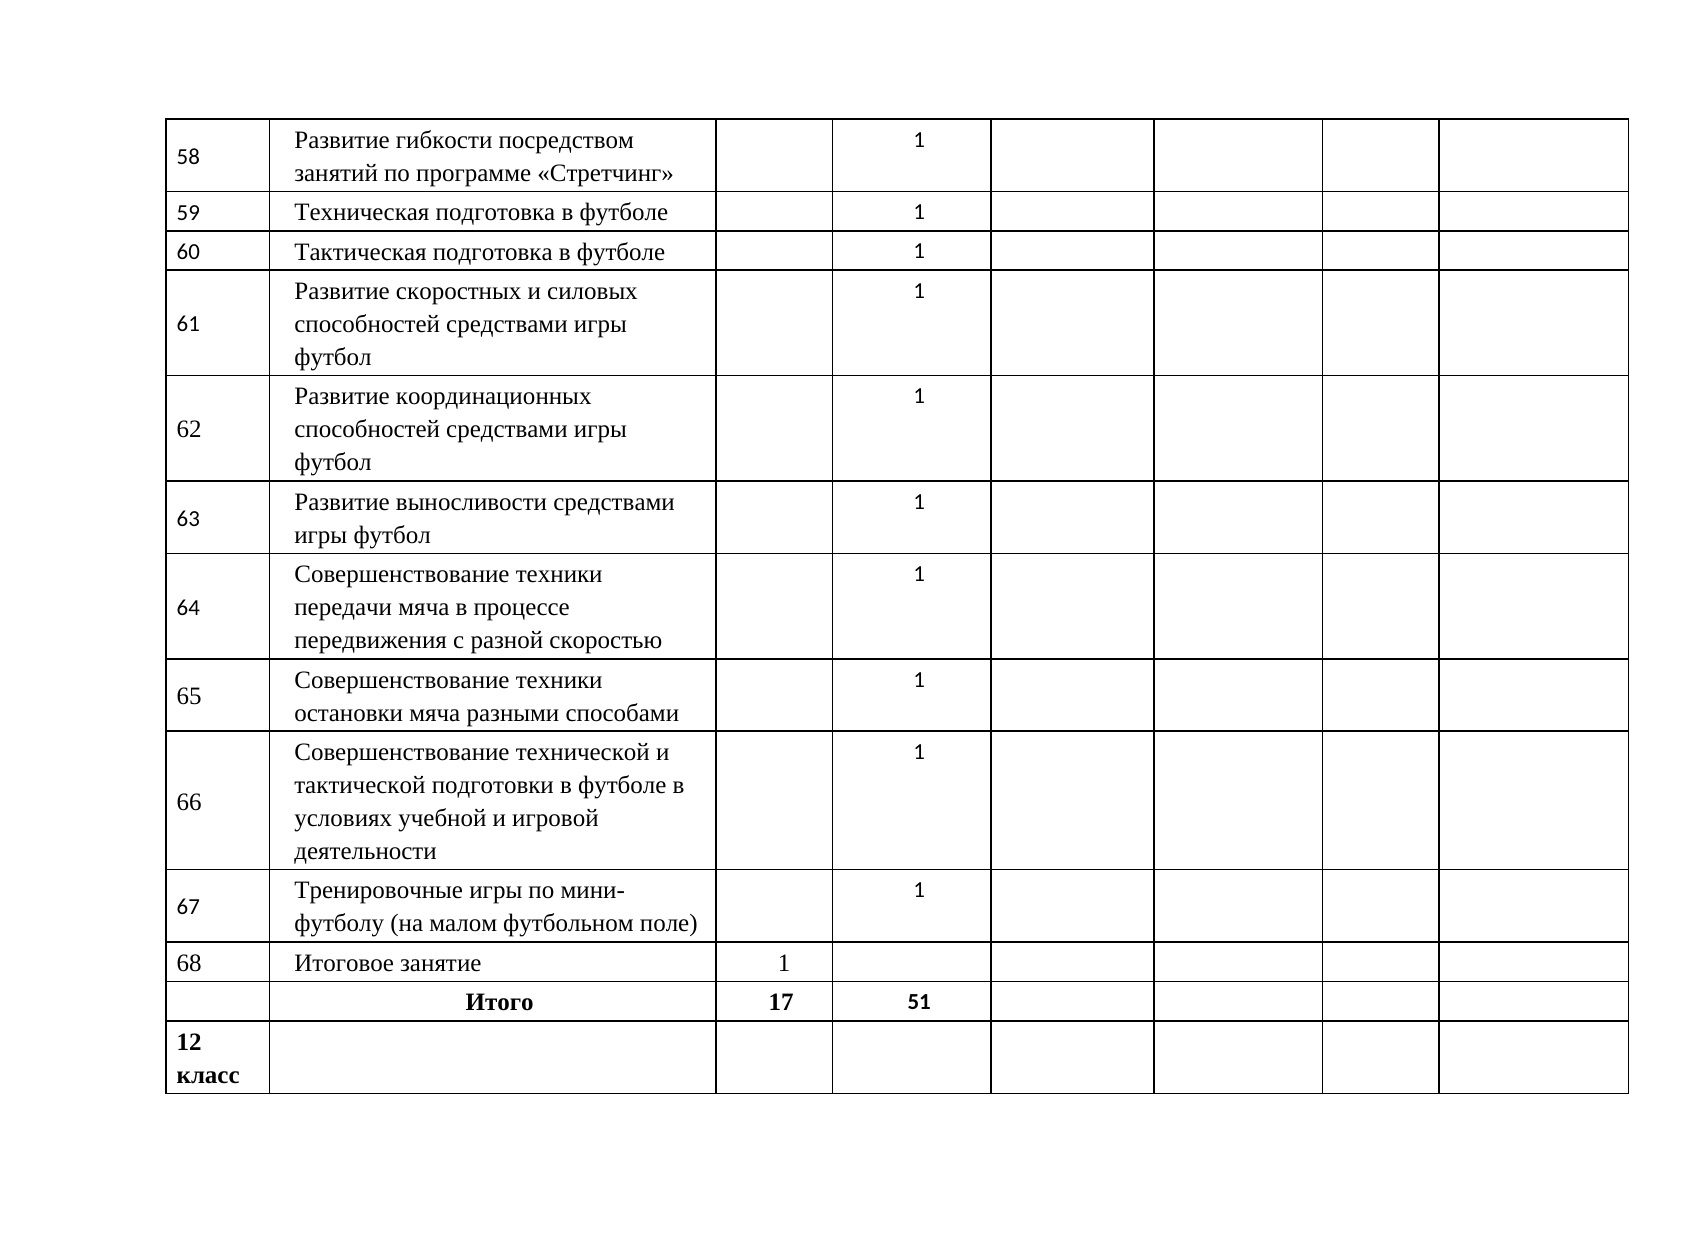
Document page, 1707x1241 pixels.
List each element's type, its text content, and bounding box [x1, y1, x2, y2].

table_cell [1440, 870, 1628, 941]
table_cell [1155, 870, 1322, 941]
table_cell Развитие гибкости посредством занятий по программе «Стретчинг» [270, 120, 715, 191]
table_cell 51 [833, 982, 990, 1020]
table_cell [992, 982, 1153, 1020]
table_cell Итоговое занятие [270, 943, 715, 981]
table_cell Совершенствование техники остановки мяча разными способами [270, 660, 715, 730]
table_cell 66 [167, 732, 269, 869]
table_cell [1155, 660, 1322, 730]
table_cell [1323, 982, 1438, 1020]
table_cell Совершенствование техники передачи мяча в процессе передвижения с разной скоростью [270, 554, 715, 658]
table_cell [717, 271, 832, 375]
table_cell [1323, 660, 1438, 730]
table_cell 1 [833, 271, 990, 375]
table_cell [1440, 192, 1628, 230]
table_cell 59 [167, 192, 269, 230]
table_cell Итого [270, 982, 715, 1020]
table_cell 1 [833, 554, 990, 658]
table_cell [992, 660, 1153, 730]
table_cell [167, 982, 269, 1020]
table_cell [1440, 271, 1628, 375]
table_cell 1 [833, 120, 990, 191]
table_cell [1155, 732, 1322, 869]
table_cell [1440, 732, 1628, 869]
table_cell [1440, 982, 1628, 1020]
table_cell [1155, 120, 1322, 191]
table_cell 62 [167, 376, 269, 480]
table_cell Тренировочные игры по мини-футболу (на малом футбольном поле) [270, 870, 715, 941]
table_cell [992, 554, 1153, 658]
table_cell [1155, 376, 1322, 480]
table_cell 63 [167, 482, 269, 552]
table_cell [1323, 120, 1438, 191]
table_cell [992, 376, 1153, 480]
table_cell Развитие выносливости средствами игры футбол [270, 482, 715, 552]
table_cell 1 [833, 732, 990, 869]
table_cell [717, 870, 832, 941]
table_cell [1323, 192, 1438, 230]
table_cell 12 класс [167, 1022, 269, 1093]
table_cell [717, 120, 832, 191]
table_cell [717, 232, 832, 269]
table_cell [992, 943, 1153, 981]
table_cell 68 [167, 943, 269, 981]
table_cell [1440, 376, 1628, 480]
table_cell [1323, 554, 1438, 658]
table_cell 1 [833, 232, 990, 269]
table_cell [1155, 943, 1322, 981]
table_cell [1323, 232, 1438, 269]
table_cell Совершенствование технической и тактической подготовки в футболе в условиях учебной и игровой деятельности [270, 732, 715, 869]
table_cell 1 [833, 660, 990, 730]
table_cell [992, 120, 1153, 191]
table_cell [992, 271, 1153, 375]
table_cell [1323, 271, 1438, 375]
table_cell 17 [717, 982, 832, 1020]
table_cell [992, 870, 1153, 941]
table_cell [717, 376, 832, 480]
table_cell [1440, 482, 1628, 552]
table_cell [1323, 482, 1438, 552]
table_cell [1323, 732, 1438, 869]
table_cell 60 [167, 232, 269, 269]
table_cell [717, 192, 832, 230]
table_cell [1440, 660, 1628, 730]
table_cell [1440, 1022, 1628, 1093]
table_cell [1440, 554, 1628, 658]
table_cell Техническая подготовка в футболе [270, 192, 715, 230]
table_cell [717, 482, 832, 552]
table_cell [992, 732, 1153, 869]
table_cell [833, 1022, 990, 1093]
table_cell 1 [833, 376, 990, 480]
table_cell [1155, 1022, 1322, 1093]
table_cell [1323, 376, 1438, 480]
table_cell [1155, 482, 1322, 552]
table_cell [1440, 120, 1628, 191]
table_cell [1155, 982, 1322, 1020]
table_cell 1 [833, 482, 990, 552]
table_cell [992, 1022, 1153, 1093]
table_cell [1440, 943, 1628, 981]
table_cell 1 [717, 943, 832, 981]
table_cell [1155, 232, 1322, 269]
table_cell 1 [833, 870, 990, 941]
table_cell 1 [833, 192, 990, 230]
table_cell Тактическая подготовка в футболе [270, 232, 715, 269]
table_cell [1323, 943, 1438, 981]
table_cell Развитие координационных способностей средствами игры футбол [270, 376, 715, 480]
table_cell 67 [167, 870, 269, 941]
table_cell [992, 192, 1153, 230]
table_cell 65 [167, 660, 269, 730]
table_cell [1323, 870, 1438, 941]
table_cell 61 [167, 271, 269, 375]
table_cell [833, 943, 990, 981]
table_cell [1155, 554, 1322, 658]
table_cell [270, 1022, 715, 1093]
table_cell [717, 1022, 832, 1093]
table_cell Развитие скоростных и силовых способностей средствами игры футбол [270, 271, 715, 375]
table_cell [717, 660, 832, 730]
table_cell [1323, 1022, 1438, 1093]
table_cell [717, 554, 832, 658]
table_cell 64 [167, 554, 269, 658]
table_cell [1440, 232, 1628, 269]
table_cell [992, 482, 1153, 552]
table_cell 58 [167, 120, 269, 191]
table_cell [992, 232, 1153, 269]
table_cell [1155, 271, 1322, 375]
table_cell [717, 732, 832, 869]
table_cell [1155, 192, 1322, 230]
